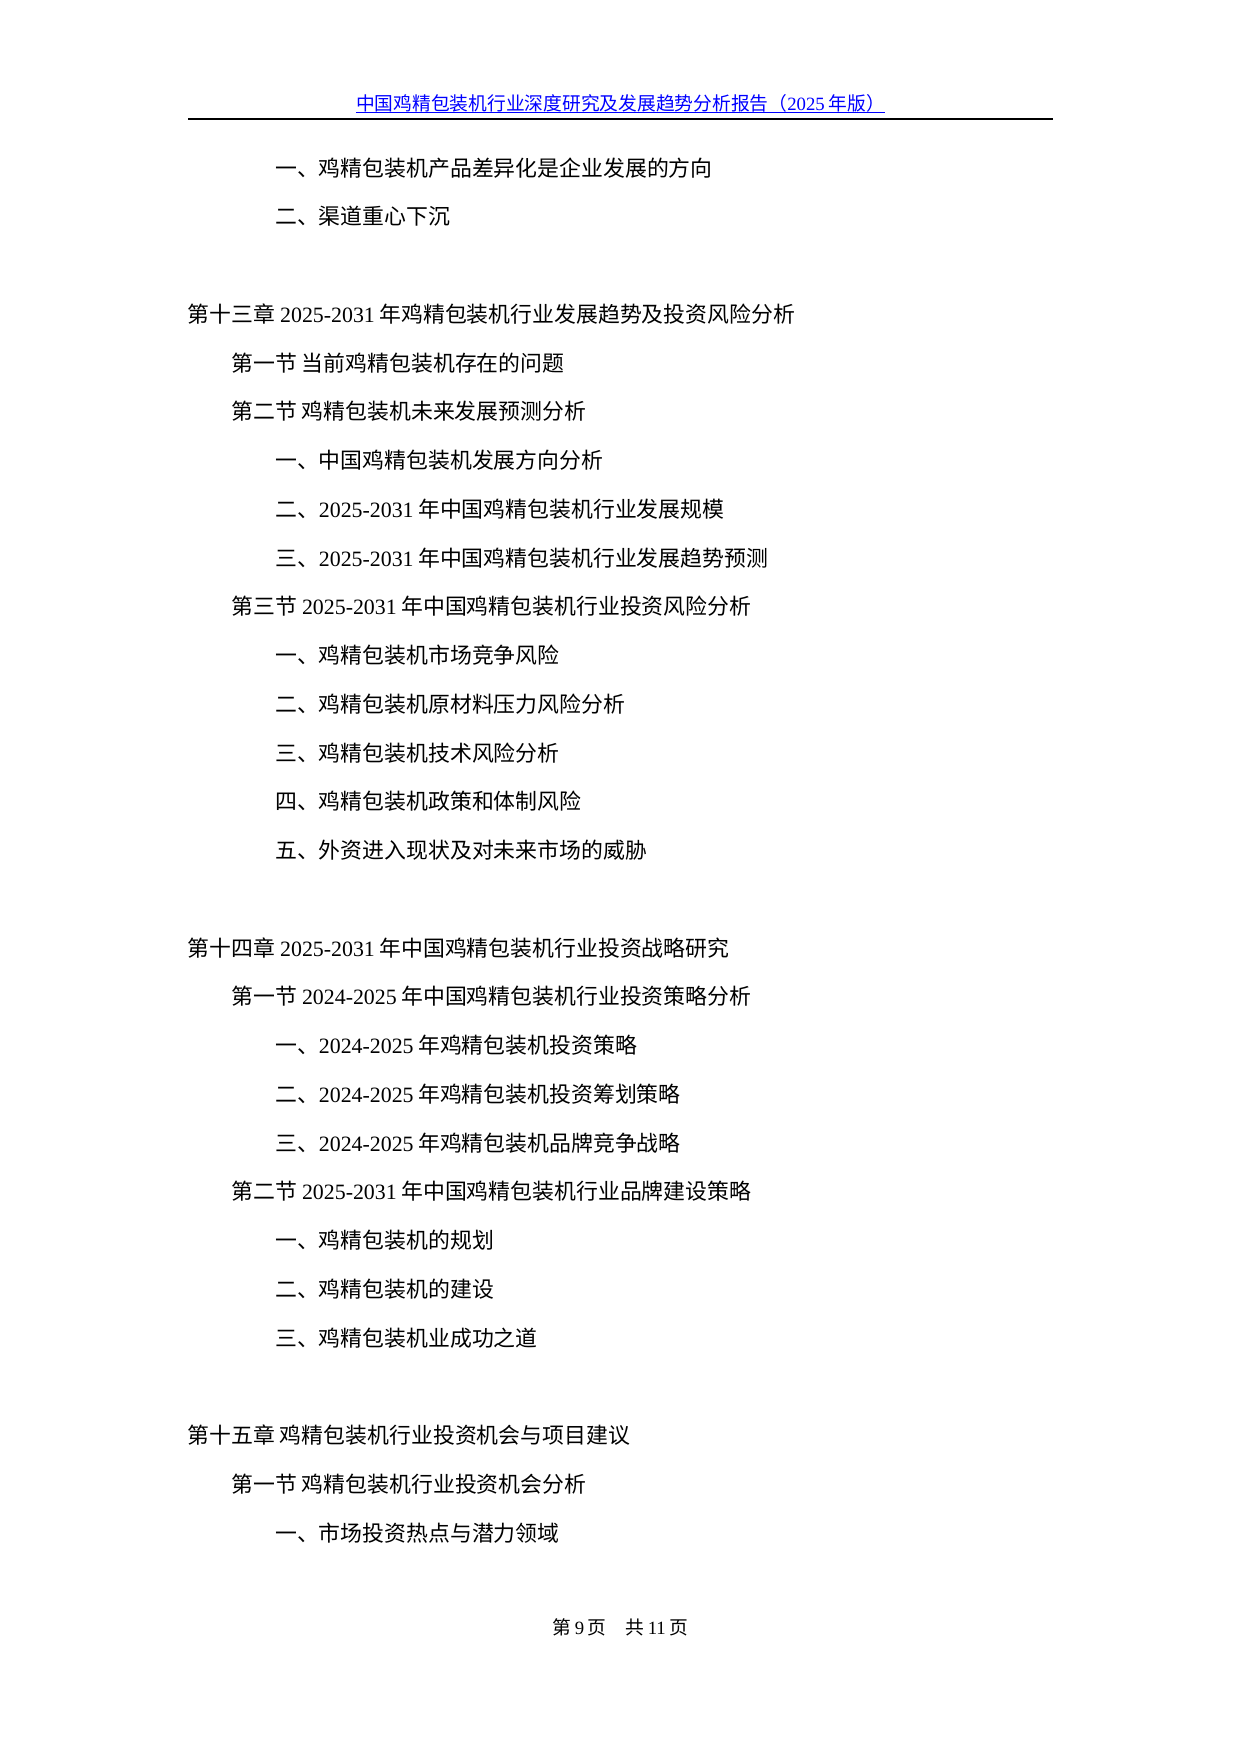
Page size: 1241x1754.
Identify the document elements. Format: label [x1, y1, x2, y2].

text [187, 150, 1053, 1548]
